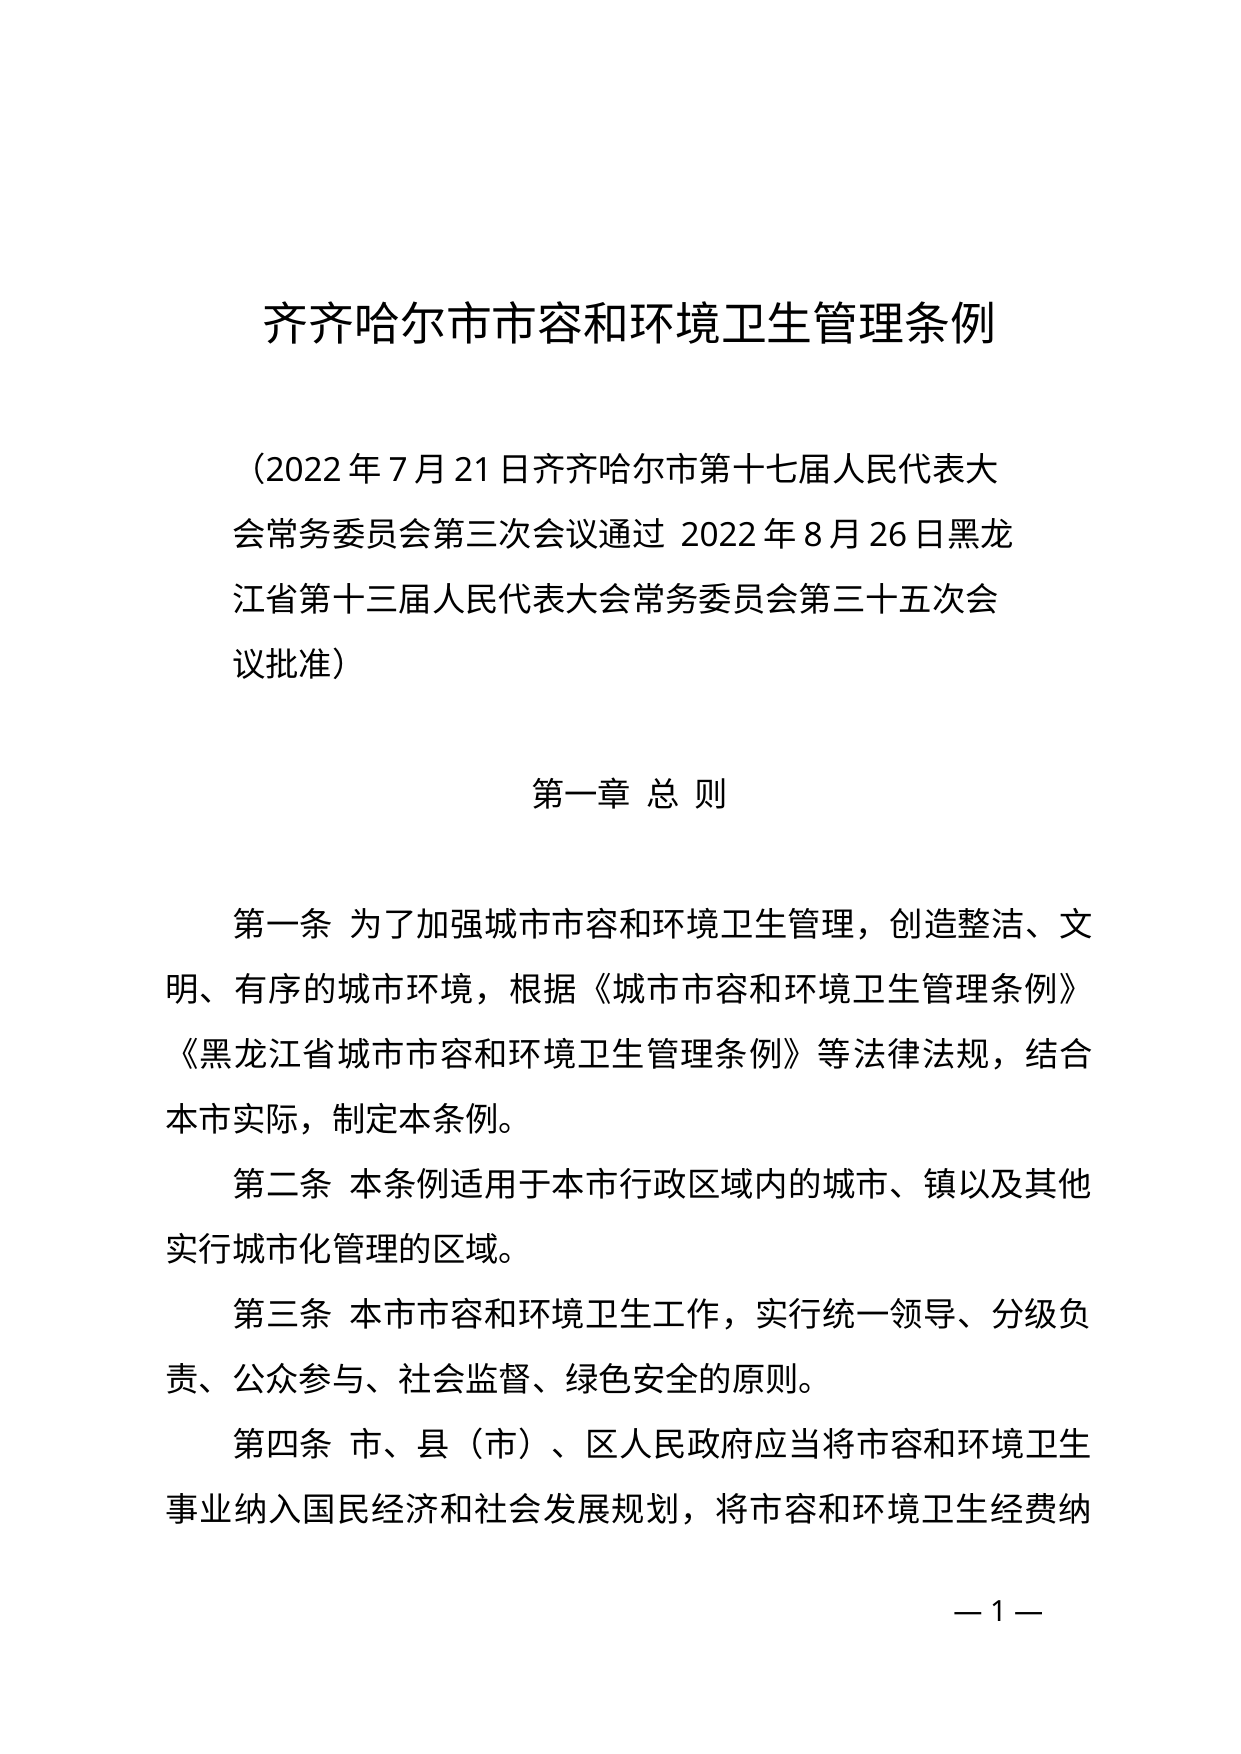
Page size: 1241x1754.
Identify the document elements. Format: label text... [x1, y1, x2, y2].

text 第三条 本市市容和环境卫生工作，实行统一领导、分级负责、公众参与、社会监督、绿色安全的原则。 [165, 1279, 1093, 1409]
text 第一条 为了加强城市市容和环境卫生管理，创造整洁、文明、有序的城市环境，根据《城市市容和环境卫生管理条例》《黑龙江省城市市容和环境卫生管理条例》等法律法规，结合本市实际，制定本条例。 [165, 889, 1093, 1149]
text 齐齐哈尔市市容和环境卫生管理条例 [166, 272, 1093, 369]
text 第二条 本条例适用于本市行政区域内的城市、镇以及其他实行城市化管理的区域。 [165, 1149, 1093, 1279]
text （2022年7月21日齐齐哈尔市第十七届人民代表大会常务委员会第三次会议通过 2022年8月26日黑龙江省第十三届人民代表大会常务委员会第三十五次会议批准） [232, 434, 1026, 694]
text 第一章 总 则 [166, 759, 1093, 824]
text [165, 1409, 1093, 1539]
